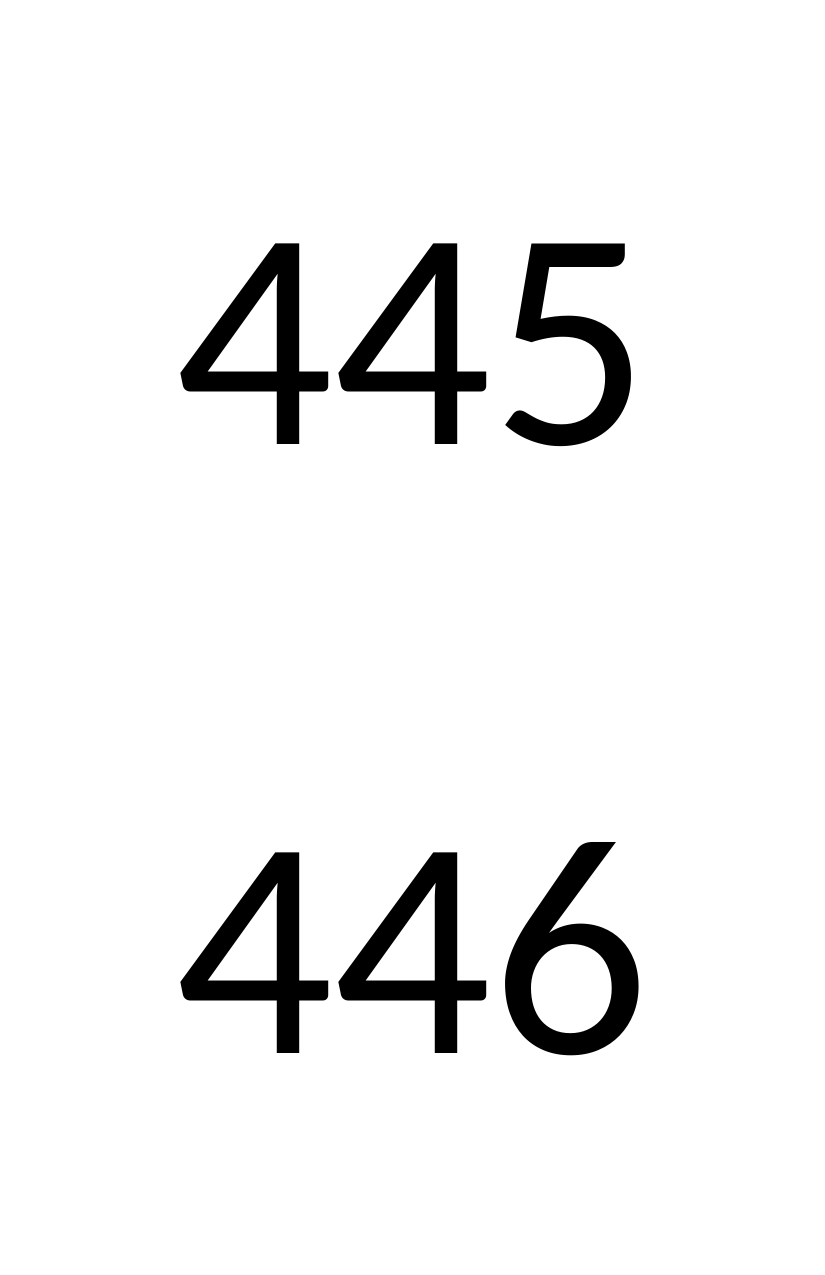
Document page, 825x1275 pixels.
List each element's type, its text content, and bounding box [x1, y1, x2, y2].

text 445 [75, 141, 750, 522]
text 446 [75, 750, 750, 1132]
